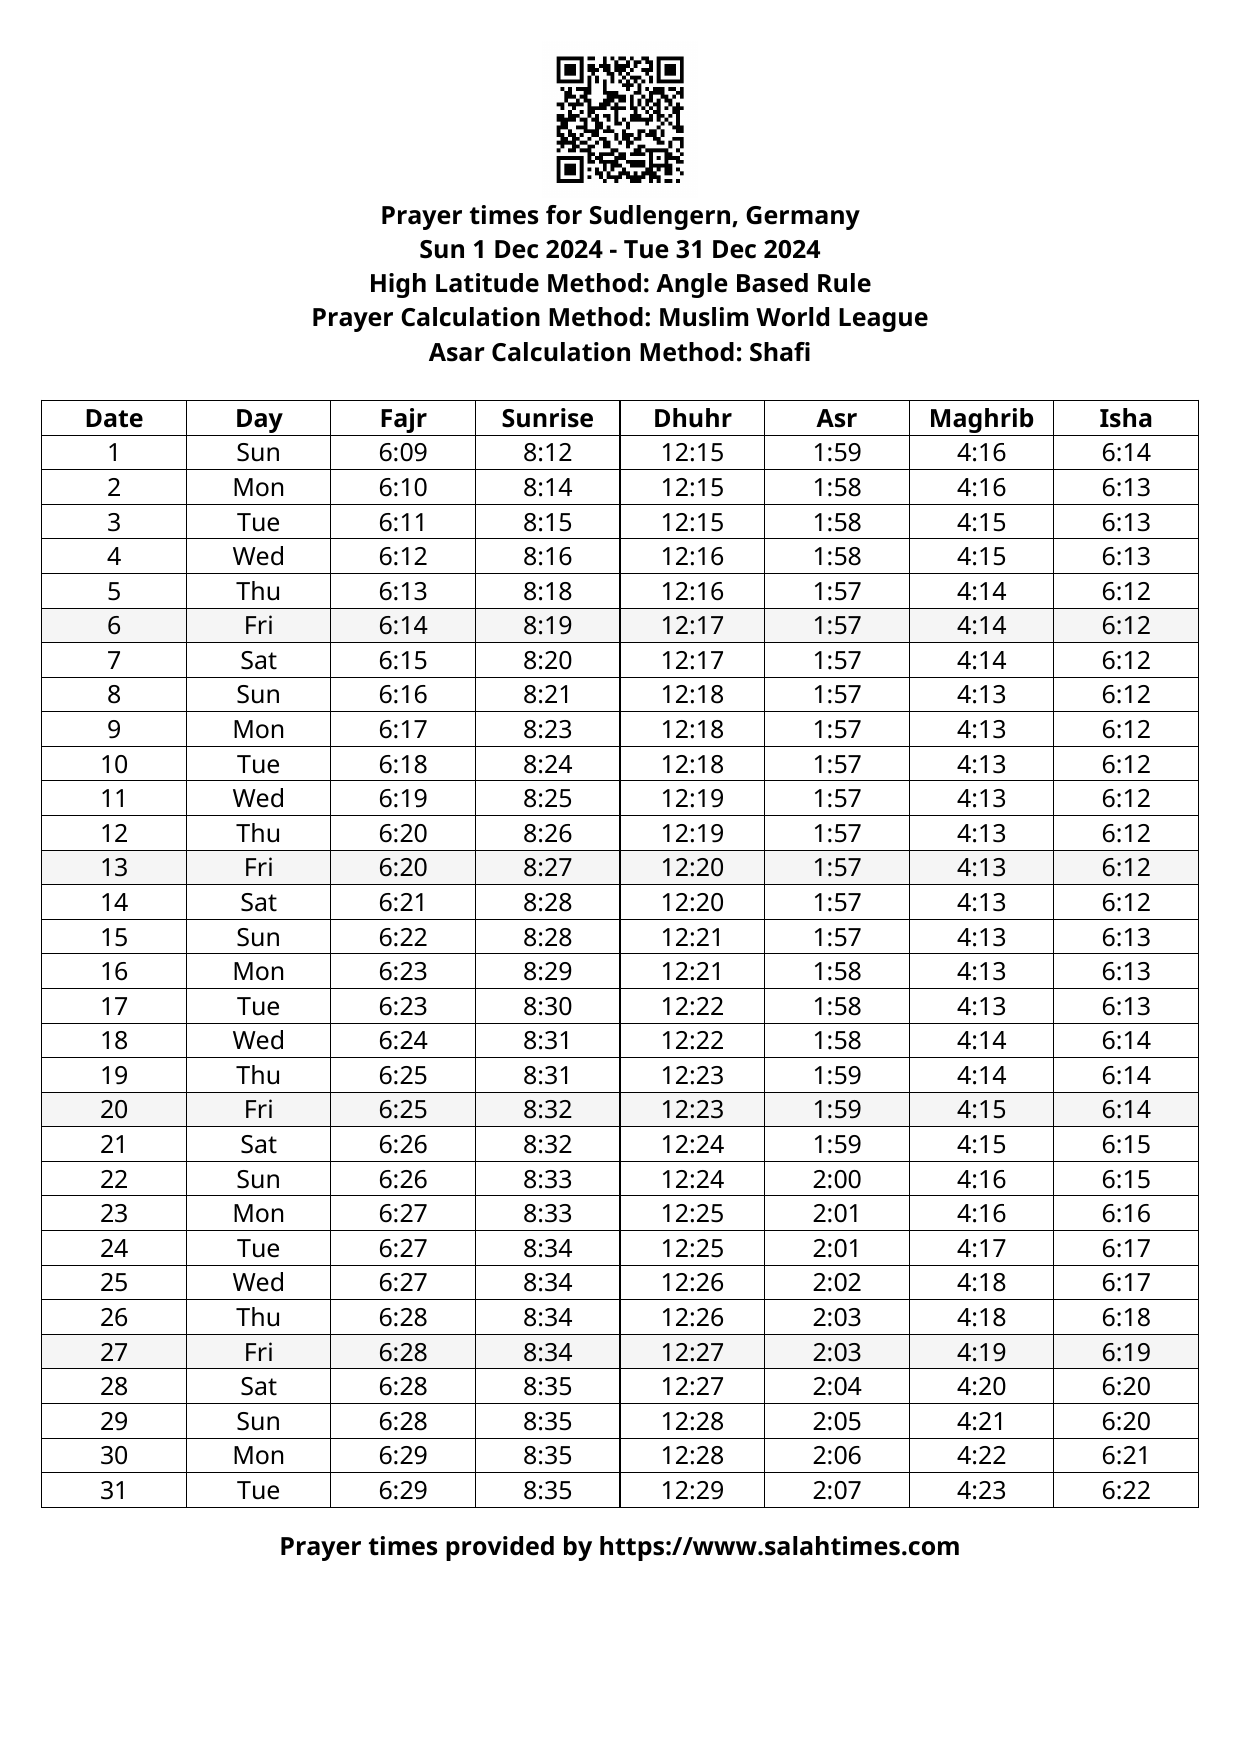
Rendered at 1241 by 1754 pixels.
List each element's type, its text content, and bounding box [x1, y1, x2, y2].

table_cell Sat [187, 885, 330, 919]
text Prayer times provided by https://www.salahtimes.com [42, 1528, 1198, 1563]
table_cell 6:12 [1054, 609, 1198, 642]
table_cell 6:16 [331, 678, 475, 711]
table_cell 4:18 [910, 1266, 1053, 1299]
table_cell 25 [42, 1266, 186, 1299]
table_cell 1:57 [765, 678, 909, 711]
table_cell 8:25 [476, 781, 619, 815]
table_cell 12:27 [621, 1369, 764, 1403]
table_cell 6:28 [331, 1335, 475, 1368]
table_cell 12:17 [621, 643, 764, 677]
table_cell 4:13 [910, 678, 1053, 711]
table_cell 12:26 [621, 1266, 764, 1299]
table_cell 1:58 [765, 470, 909, 504]
table_cell 4:18 [910, 1300, 1053, 1334]
table_cell 1:58 [765, 954, 909, 988]
table_cell 4:22 [910, 1439, 1053, 1472]
table_cell 12:21 [621, 954, 764, 988]
table_cell 2:03 [765, 1335, 909, 1368]
table_cell 15 [42, 920, 186, 953]
table_cell 2:04 [765, 1369, 909, 1403]
table_cell 6:12 [1054, 885, 1198, 919]
table_cell 8:32 [476, 1127, 619, 1161]
table_cell 4:14 [910, 643, 1053, 677]
table_cell 12:20 [621, 851, 764, 884]
table_cell 12:16 [621, 574, 764, 607]
table_cell 12:20 [621, 885, 764, 919]
table_cell 4:15 [910, 1093, 1053, 1126]
table_cell 14 [42, 885, 186, 919]
table_cell 6:28 [331, 1369, 475, 1403]
text Asar Calculation Method: Shafi [42, 334, 1198, 368]
table_cell 1:57 [765, 574, 909, 607]
table_cell 6:12 [1054, 816, 1198, 849]
table_cell 12:27 [621, 1335, 764, 1368]
table_cell Fri [187, 1335, 330, 1368]
table_cell 6:20 [331, 816, 475, 849]
table_cell 8:29 [476, 954, 619, 988]
table_cell 4:13 [910, 851, 1053, 884]
table_cell 2:05 [765, 1404, 909, 1437]
table_cell 6:14 [331, 609, 475, 642]
table_cell 8:20 [476, 643, 619, 677]
table_cell Fri [187, 609, 330, 642]
text Prayer times for Sudlengern, Germany [42, 198, 1198, 232]
table_cell 6:12 [1054, 574, 1198, 607]
table_cell 12:17 [621, 609, 764, 642]
table_cell 12:22 [621, 989, 764, 1022]
table_cell 22 [42, 1162, 186, 1195]
table_cell 6:22 [331, 920, 475, 953]
table_cell 26 [42, 1300, 186, 1334]
table_cell 6:25 [331, 1058, 475, 1092]
table_cell 29 [42, 1404, 186, 1437]
table_cell 4:14 [910, 609, 1053, 642]
table_cell 8:28 [476, 920, 619, 953]
table_cell 8:31 [476, 1024, 619, 1057]
table_cell 6:27 [331, 1266, 475, 1299]
table_cell Wed [187, 539, 330, 573]
table_cell 12:18 [621, 678, 764, 711]
table_cell Thu [187, 1300, 330, 1334]
table_cell 12 [42, 816, 186, 849]
table_cell Tue [187, 989, 330, 1022]
table_cell 6:20 [1054, 1369, 1198, 1403]
table_cell 6 [42, 609, 186, 642]
table_cell 8:18 [476, 574, 619, 607]
table_cell 12:28 [621, 1404, 764, 1437]
table_cell 6:15 [1054, 1162, 1198, 1195]
table_cell 8:24 [476, 747, 619, 780]
table_cell 4:15 [910, 539, 1053, 573]
table_cell 19 [42, 1058, 186, 1092]
table_cell 9 [42, 712, 186, 746]
table_cell 8:34 [476, 1300, 619, 1334]
table_cell 6:13 [1054, 989, 1198, 1022]
table_cell 8:26 [476, 816, 619, 849]
text Prayer Calculation Method: Muslim World League [42, 300, 1198, 334]
table_cell 12:28 [621, 1439, 764, 1472]
table_cell 2:00 [765, 1162, 909, 1195]
table_cell 12:19 [621, 816, 764, 849]
table_cell 4 [42, 539, 186, 573]
table_cell 4:16 [910, 1196, 1053, 1230]
table_cell 6:28 [331, 1300, 475, 1334]
table_cell 12:19 [621, 781, 764, 815]
table_cell 1:57 [765, 747, 909, 780]
table_cell 12:18 [621, 712, 764, 746]
table_cell Sun [187, 920, 330, 953]
text High Latitude Method: Angle Based Rule [42, 266, 1198, 300]
table_cell 12:15 [621, 470, 764, 504]
table_cell 6:21 [1054, 1439, 1198, 1472]
table_cell 8:15 [476, 505, 619, 538]
table_cell 6:13 [1054, 505, 1198, 538]
table_cell 28 [42, 1369, 186, 1403]
table_cell 4:13 [910, 781, 1053, 815]
table_cell 6:13 [1054, 539, 1198, 573]
table_cell 12:21 [621, 920, 764, 953]
table_header Isha [1054, 401, 1198, 434]
table_cell 4:21 [910, 1404, 1053, 1437]
picture [542, 41, 699, 198]
table_cell Sun [187, 1162, 330, 1195]
table_cell 6:18 [1054, 1300, 1198, 1334]
table_cell Thu [187, 816, 330, 849]
table_cell 23 [42, 1196, 186, 1230]
table_cell 1:57 [765, 609, 909, 642]
table_cell 20 [42, 1093, 186, 1126]
table_cell 12:26 [621, 1300, 764, 1334]
table_cell 8:21 [476, 678, 619, 711]
table_cell 12:24 [621, 1127, 764, 1161]
table_cell 1:58 [765, 989, 909, 1022]
table_cell 5 [42, 574, 186, 607]
table_cell Sat [187, 1127, 330, 1161]
table_cell 7 [42, 643, 186, 677]
table_cell Mon [187, 712, 330, 746]
table_cell 6:11 [331, 505, 475, 538]
table_cell 6:15 [331, 643, 475, 677]
table_cell 12:15 [621, 505, 764, 538]
table_cell 8:34 [476, 1231, 619, 1264]
table_cell 1:57 [765, 781, 909, 815]
table_cell Sun [187, 436, 330, 469]
table_cell 4:13 [910, 885, 1053, 919]
table_cell 6:19 [1054, 1335, 1198, 1368]
table_cell 6:20 [1054, 1404, 1198, 1437]
table_cell 2:07 [765, 1473, 909, 1507]
table_cell 1:57 [765, 816, 909, 849]
table_cell Wed [187, 1024, 330, 1057]
table_cell 4:14 [910, 574, 1053, 607]
table_cell 2:03 [765, 1300, 909, 1334]
table_cell 12:18 [621, 747, 764, 780]
table_cell 1:59 [765, 1127, 909, 1161]
table_cell 6:23 [331, 989, 475, 1022]
table_cell 6:29 [331, 1473, 475, 1507]
table_cell 8:32 [476, 1093, 619, 1126]
table_cell 1:59 [765, 436, 909, 469]
table_cell 6:20 [331, 851, 475, 884]
table_cell 21 [42, 1127, 186, 1161]
table_cell 13 [42, 851, 186, 884]
table_cell 6:14 [1054, 436, 1198, 469]
table_cell 6:15 [1054, 1127, 1198, 1161]
table_cell 4:13 [910, 712, 1053, 746]
table_cell 6:12 [1054, 712, 1198, 746]
table_cell 6:09 [331, 436, 475, 469]
table_cell 8:14 [476, 470, 619, 504]
table_cell 6:19 [331, 781, 475, 815]
table_cell Wed [187, 781, 330, 815]
text Sun 1 Dec 2024 - Tue 31 Dec 2024 [42, 232, 1198, 266]
table_cell 8:23 [476, 712, 619, 746]
table_header Sunrise [476, 401, 619, 434]
table_cell 1:59 [765, 1093, 909, 1126]
table_cell 1:57 [765, 851, 909, 884]
table_cell 6:29 [331, 1439, 475, 1472]
table_cell 12:25 [621, 1196, 764, 1230]
table_cell Mon [187, 954, 330, 988]
table_cell Thu [187, 1058, 330, 1092]
table_cell 8:34 [476, 1335, 619, 1368]
table_cell 1:59 [765, 1058, 909, 1092]
table_cell 6:13 [1054, 954, 1198, 988]
table_cell 6:16 [1054, 1196, 1198, 1230]
table_cell 6:23 [331, 954, 475, 988]
table_cell 6:13 [331, 574, 475, 607]
table_cell 12:29 [621, 1473, 764, 1507]
table_cell 30 [42, 1439, 186, 1472]
table_cell 8:33 [476, 1196, 619, 1230]
table_cell 8:35 [476, 1404, 619, 1437]
table_cell 12:25 [621, 1231, 764, 1264]
table_header Asr [765, 401, 909, 434]
table_cell Fri [187, 1093, 330, 1126]
table_cell 8:30 [476, 989, 619, 1022]
table_header Date [42, 401, 186, 434]
table_cell 8:28 [476, 885, 619, 919]
table_cell 1:57 [765, 885, 909, 919]
table_cell 8:12 [476, 436, 619, 469]
table_cell 6:14 [1054, 1058, 1198, 1092]
table_cell 8:35 [476, 1369, 619, 1403]
table_cell Tue [187, 747, 330, 780]
table_cell Sun [187, 678, 330, 711]
table_cell 12:23 [621, 1058, 764, 1092]
table_cell 8:27 [476, 851, 619, 884]
table_cell 12:22 [621, 1024, 764, 1057]
table_cell 4:13 [910, 989, 1053, 1022]
table_cell 6:12 [1054, 747, 1198, 780]
table_cell 12:15 [621, 436, 764, 469]
table_cell 4:13 [910, 920, 1053, 953]
table_cell 8:34 [476, 1266, 619, 1299]
table_cell 2:01 [765, 1196, 909, 1230]
table_cell 1:57 [765, 920, 909, 953]
table_cell 27 [42, 1335, 186, 1368]
table_cell 1:57 [765, 712, 909, 746]
table_cell 6:12 [1054, 678, 1198, 711]
table_cell 8:35 [476, 1473, 619, 1507]
table_cell 6:26 [331, 1162, 475, 1195]
table_cell Sat [187, 1369, 330, 1403]
table_cell 6:13 [1054, 470, 1198, 504]
table_header Maghrib [910, 401, 1053, 434]
table_cell 18 [42, 1024, 186, 1057]
table_cell 3 [42, 505, 186, 538]
table_cell 8:31 [476, 1058, 619, 1092]
table_cell 24 [42, 1231, 186, 1264]
table_cell 6:14 [1054, 1024, 1198, 1057]
table_cell 6:17 [1054, 1266, 1198, 1299]
table_cell 2 [42, 470, 186, 504]
table_cell 6:17 [331, 712, 475, 746]
table_cell 6:10 [331, 470, 475, 504]
table_cell 12:16 [621, 539, 764, 573]
table_cell 4:16 [910, 470, 1053, 504]
table_cell 4:19 [910, 1335, 1053, 1368]
table_cell 8:35 [476, 1439, 619, 1472]
table_cell 16 [42, 954, 186, 988]
table_cell Fri [187, 851, 330, 884]
table_cell 2:06 [765, 1439, 909, 1472]
table_cell 6:14 [1054, 1093, 1198, 1126]
table_cell 2:01 [765, 1231, 909, 1264]
table_cell 6:12 [1054, 781, 1198, 815]
table_cell Tue [187, 1473, 330, 1507]
table_cell 6:24 [331, 1024, 475, 1057]
table_cell 4:15 [910, 1127, 1053, 1161]
table_cell Mon [187, 1196, 330, 1230]
table_cell 6:27 [331, 1231, 475, 1264]
table_cell Tue [187, 505, 330, 538]
table_cell 4:16 [910, 436, 1053, 469]
table_cell 4:14 [910, 1058, 1053, 1092]
table_cell 1 [42, 436, 186, 469]
table_cell Thu [187, 574, 330, 607]
table_cell 1:58 [765, 505, 909, 538]
table_cell 6:18 [331, 747, 475, 780]
table_cell 8 [42, 678, 186, 711]
table_cell 6:17 [1054, 1231, 1198, 1264]
table_header Dhuhr [621, 401, 764, 434]
table_cell 4:17 [910, 1231, 1053, 1264]
table_cell 8:19 [476, 609, 619, 642]
table_cell 12:23 [621, 1093, 764, 1126]
table_cell Tue [187, 1231, 330, 1264]
table_cell 6:26 [331, 1127, 475, 1161]
table_cell Mon [187, 470, 330, 504]
table_cell Sat [187, 643, 330, 677]
table_cell 1:58 [765, 1024, 909, 1057]
table_cell 4:13 [910, 816, 1053, 849]
table_cell 4:15 [910, 505, 1053, 538]
table_cell 4:16 [910, 1162, 1053, 1195]
table_cell 6:12 [331, 539, 475, 573]
table_cell 31 [42, 1473, 186, 1507]
table_cell 4:13 [910, 747, 1053, 780]
table_cell 11 [42, 781, 186, 815]
table_header Day [187, 401, 330, 434]
table_cell 6:21 [331, 885, 475, 919]
table_cell Mon [187, 1439, 330, 1472]
table_cell 4:23 [910, 1473, 1053, 1507]
table_cell 6:22 [1054, 1473, 1198, 1507]
table_cell 4:13 [910, 954, 1053, 988]
table_cell 6:13 [1054, 920, 1198, 953]
table_cell 10 [42, 747, 186, 780]
table_cell 6:28 [331, 1404, 475, 1437]
table_cell 17 [42, 989, 186, 1022]
table_cell 8:33 [476, 1162, 619, 1195]
table_cell 6:27 [331, 1196, 475, 1230]
table_cell 6:12 [1054, 643, 1198, 677]
table_header Fajr [331, 401, 475, 434]
table_cell 12:24 [621, 1162, 764, 1195]
table_cell 4:20 [910, 1369, 1053, 1403]
table_cell 1:58 [765, 539, 909, 573]
table_cell 1:57 [765, 643, 909, 677]
table_cell Wed [187, 1266, 330, 1299]
table_cell 6:12 [1054, 851, 1198, 884]
table_cell Sun [187, 1404, 330, 1437]
table_cell 6:25 [331, 1093, 475, 1126]
table_cell 8:16 [476, 539, 619, 573]
table_cell 4:14 [910, 1024, 1053, 1057]
table_cell 2:02 [765, 1266, 909, 1299]
